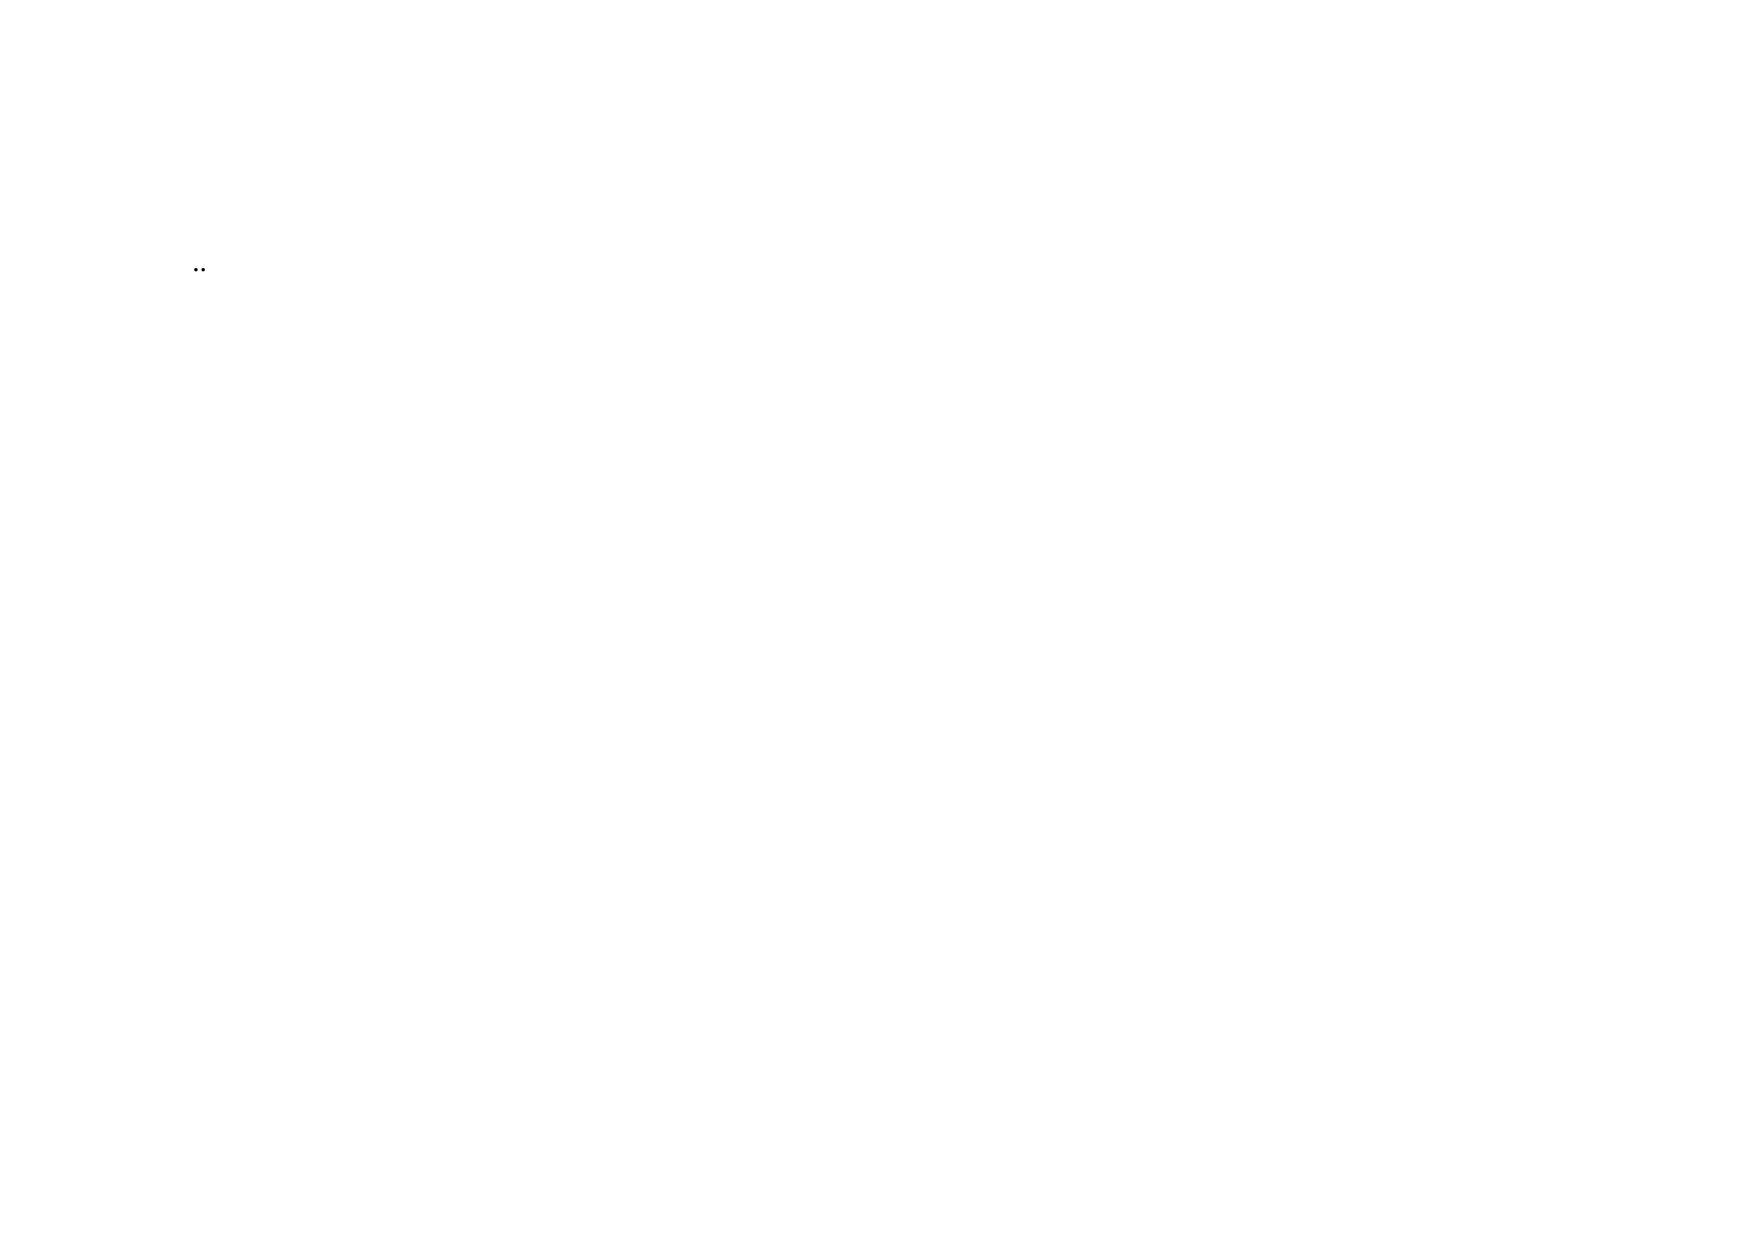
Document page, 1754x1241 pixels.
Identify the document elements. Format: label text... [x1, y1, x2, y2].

text .. [103, 244, 1636, 278]
